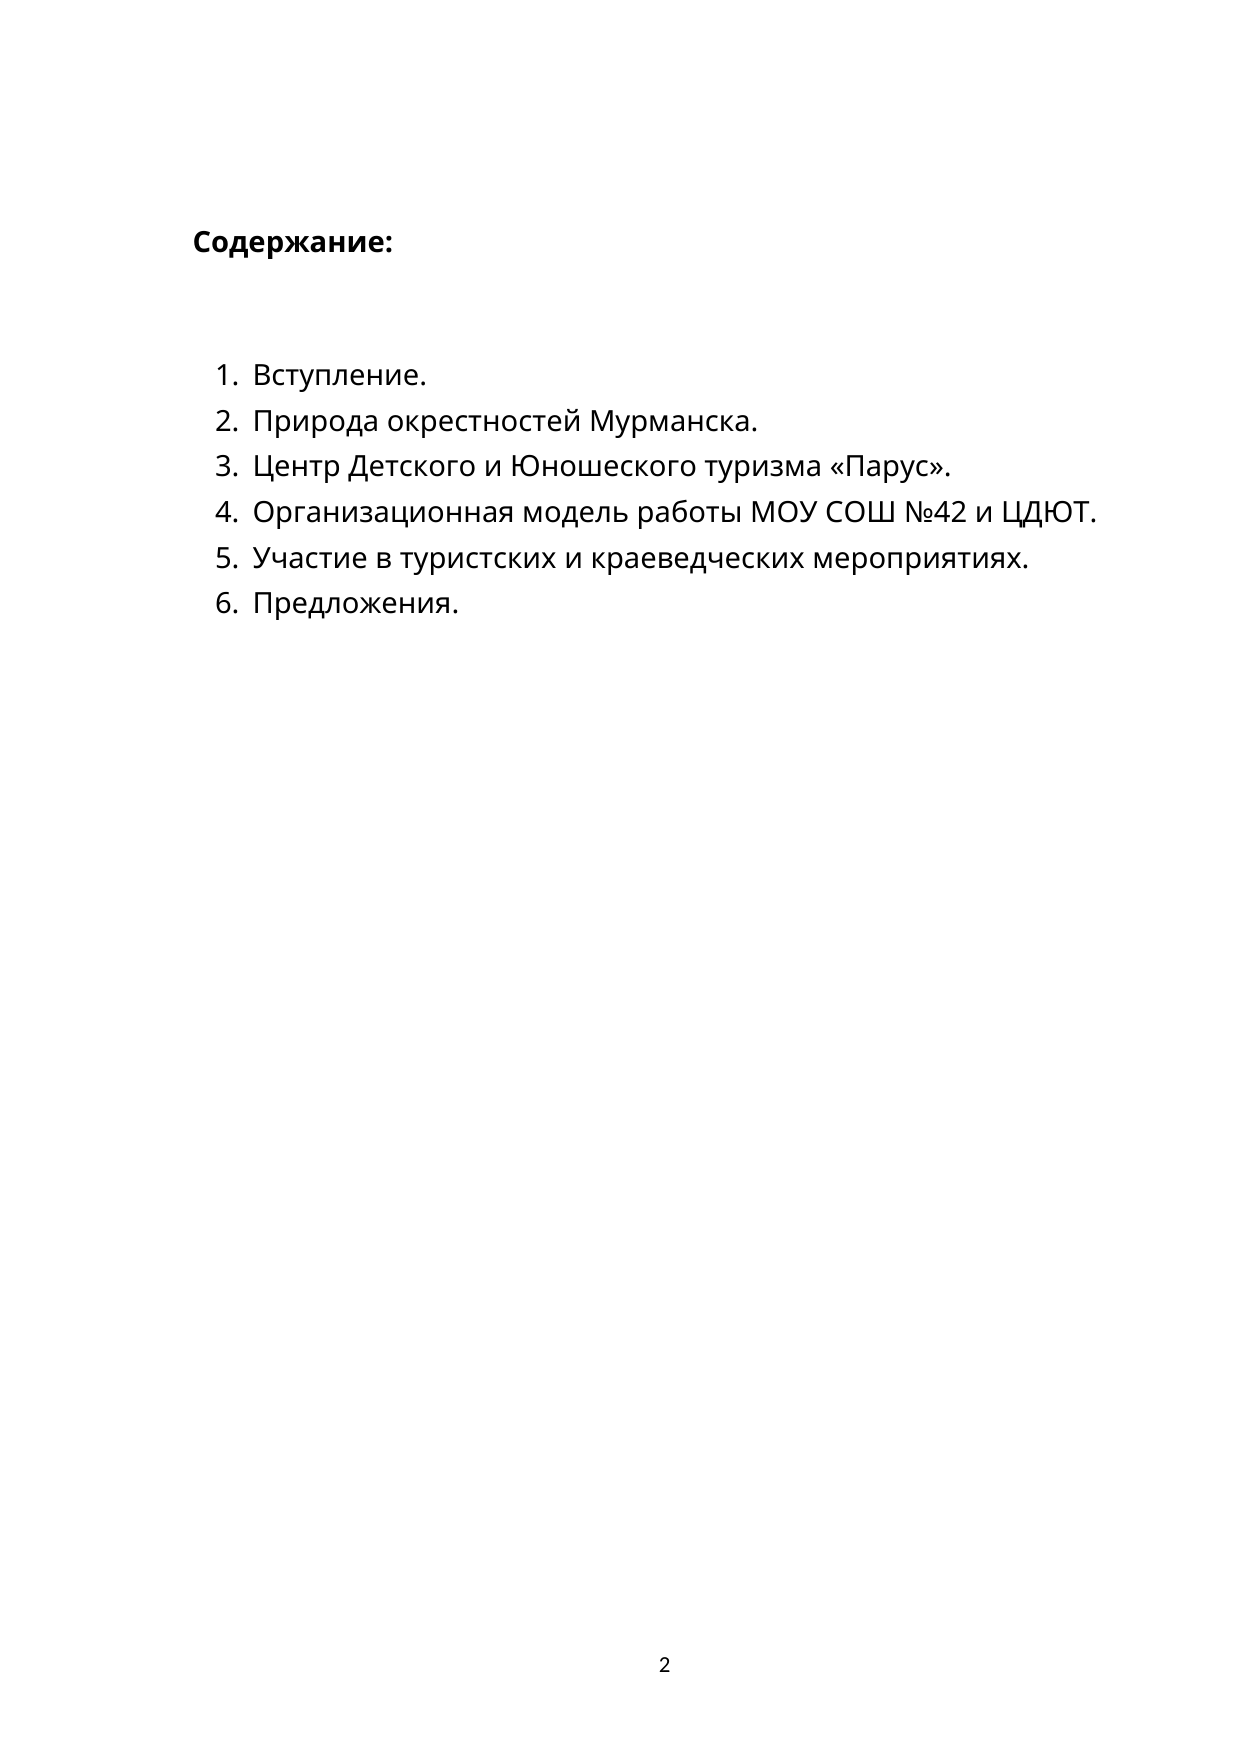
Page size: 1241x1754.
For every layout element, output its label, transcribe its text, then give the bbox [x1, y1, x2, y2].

list Природа окрестностей Мурманска. [215, 400, 1152, 440]
list Предложения. [215, 583, 1152, 622]
list Вступление. [215, 354, 1152, 394]
list Участие в туристских и краеведческих мероприятиях. [215, 537, 1152, 577]
text Содержание: [177, 222, 1152, 261]
list Центр Детского и Юношеского туризма «Парус». [215, 446, 1152, 485]
list Организационная модель работы МОУ СОШ №42 и ЦДЮТ. [215, 491, 1152, 531]
